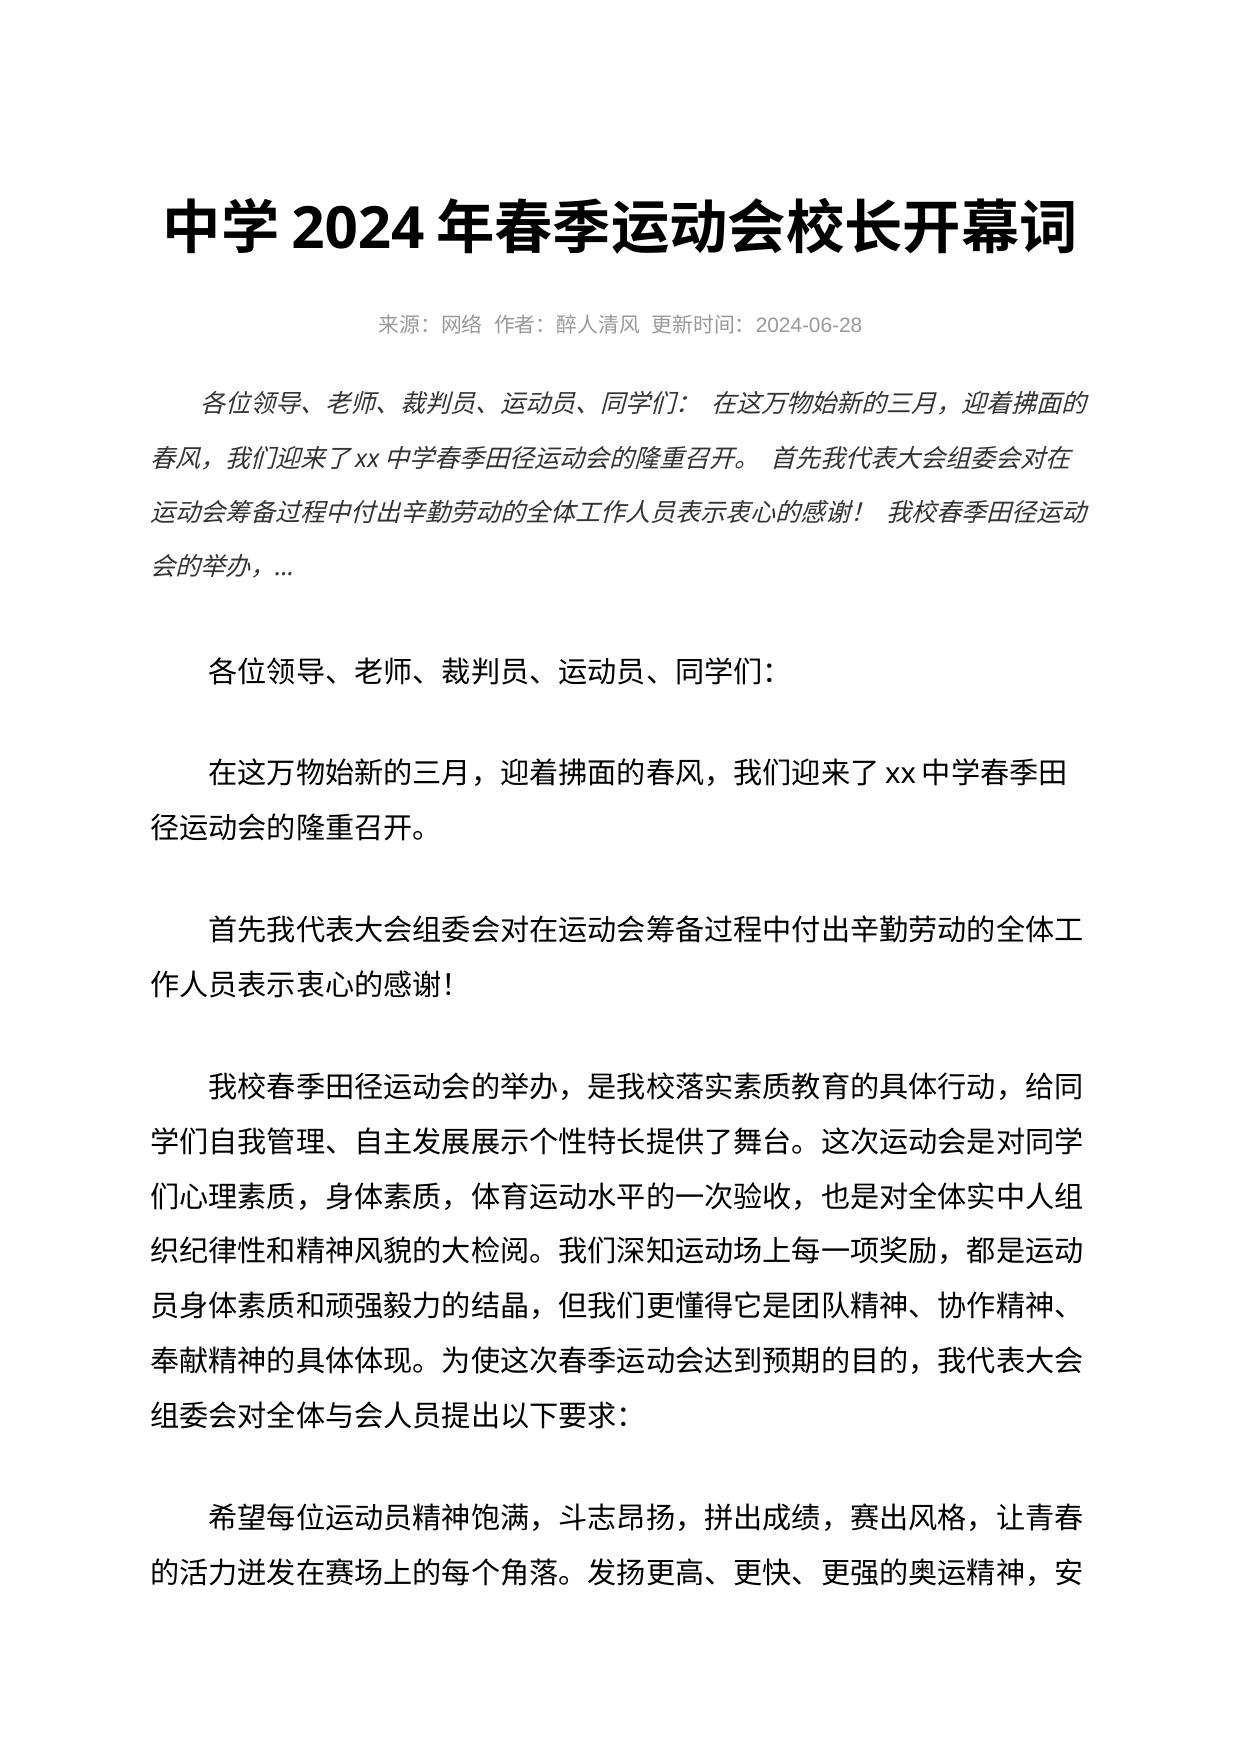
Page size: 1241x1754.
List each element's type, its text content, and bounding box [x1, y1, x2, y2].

text 各位领导、老师、裁判员、运动员、同学们： [150, 648, 1090, 690]
text 来源：网络 作者：醉人清风 更新时间：2024-06-28 [150, 313, 1090, 337]
text 各位领导、老师、裁判员、运动员、同学们： 在这万物始新的三月，迎着拂面的春风，我们迎来了xx中学春季田径运动会的隆重召开。 首先我代表大会组委会对在运动会筹备过程中付出辛勤劳动的全体工作人员表示衷心的感谢！ 我校春季田径运动会的举办，... [150, 384, 1090, 583]
text 首先我代表大会组委会对在运动会筹备过程中付出辛勤劳动的全体工作人员表示衷心的感谢！ [150, 907, 1090, 1004]
text 在这万物始新的三月，迎着拂面的春风，我们迎来了xx中学春季田径运动会的隆重召开。 [150, 750, 1090, 847]
text 我校春季田径运动会的举办，是我校落实素质教育的具体行动，给同学们自我管理、自主发展展示个性特长提供了舞台。这次运动会是对同学们心理素质，身体素质，体育运动水平的一次验收，也是对全体实中人组织纪律性和精神风貌的大检阅。我们深知运动场上每一项奖励，都是运动员身体素质和顽强毅力的结晶，但我们更懂得它是团队精神、协作精神、奉献精神的具体体现。为使这次春季运动会达到预期的目的，我代表大会组委会对全体与会人员提出以下要求： [150, 1063, 1090, 1435]
subtitle 中学2024年春季运动会校长开幕词 [150, 181, 1090, 266]
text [150, 1494, 1090, 1592]
